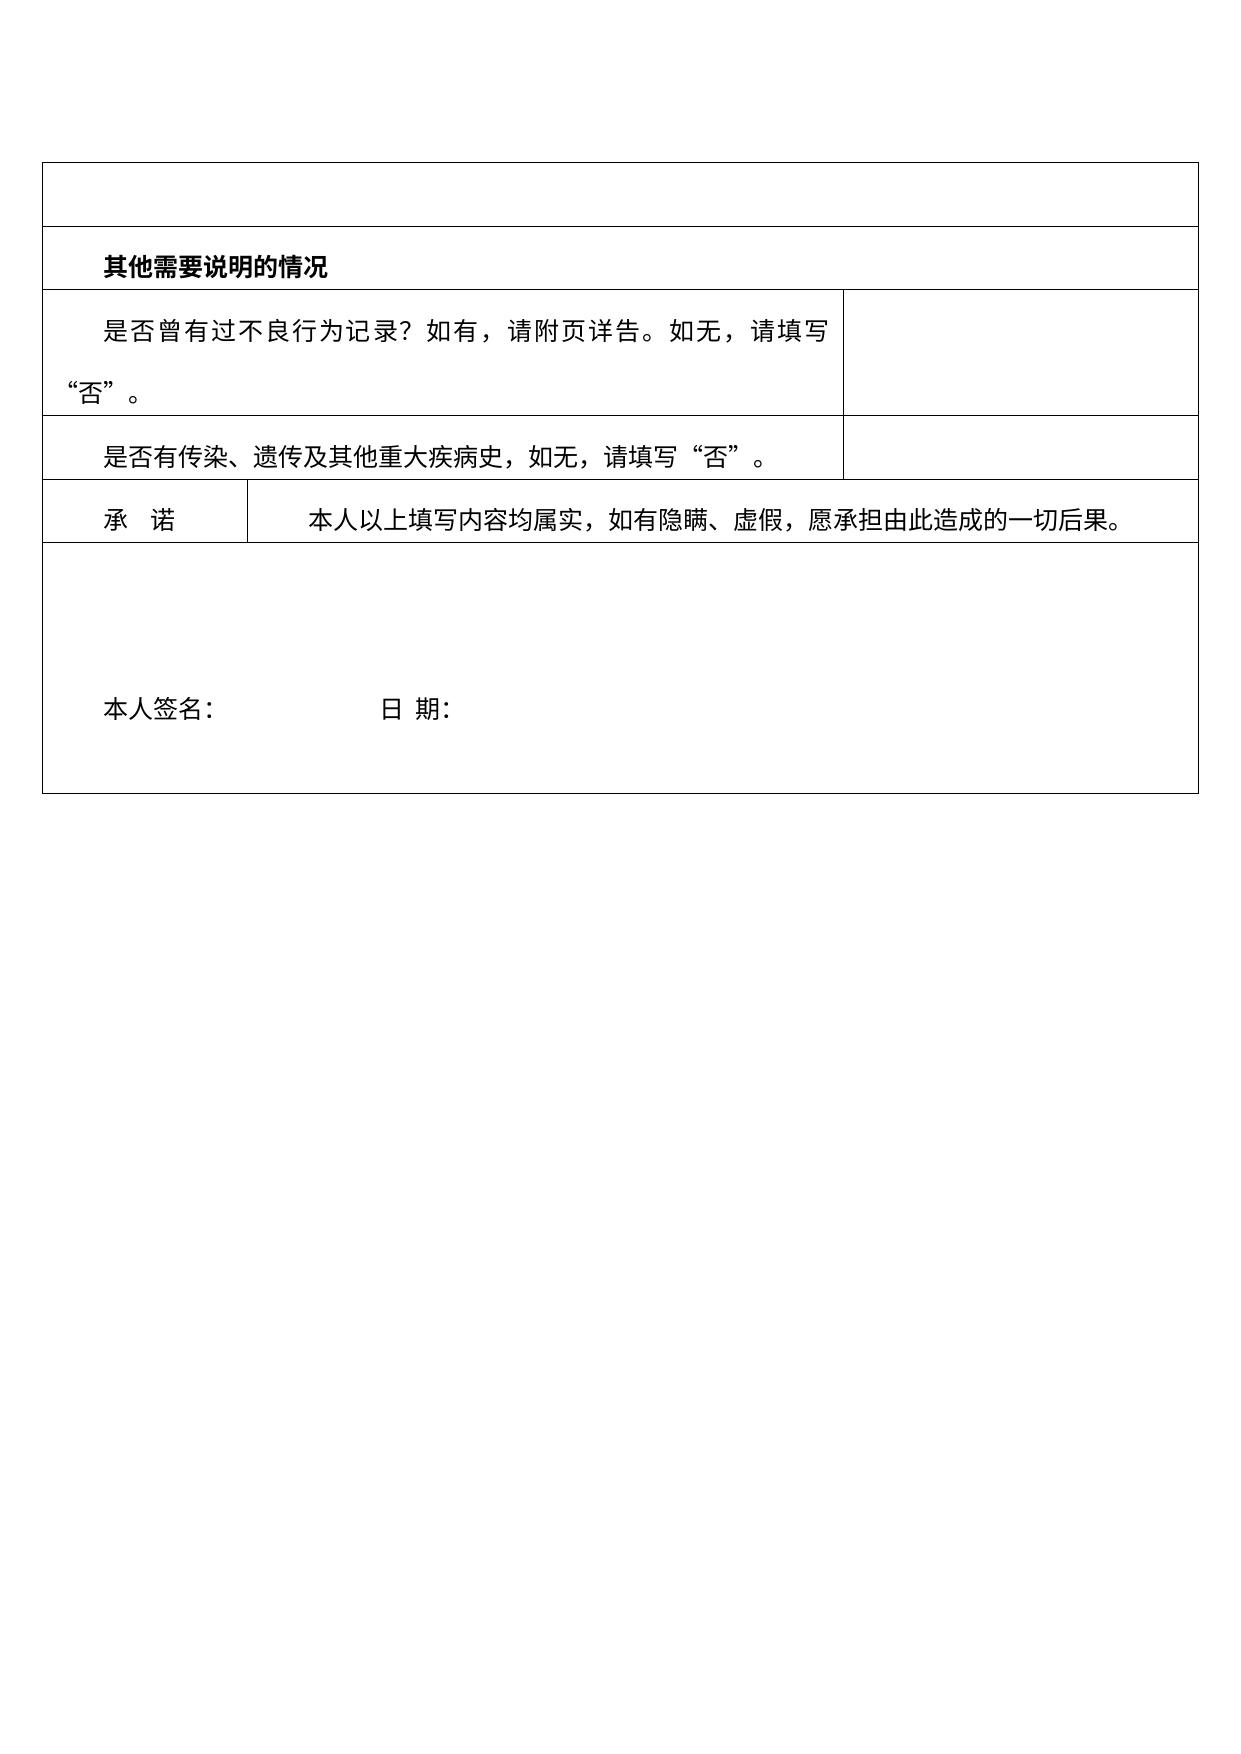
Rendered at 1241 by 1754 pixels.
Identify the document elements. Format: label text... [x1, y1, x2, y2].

table_cell 其他需要说明的情况 [43, 227, 1198, 289]
table_cell [844, 416, 1198, 479]
table_cell 本人签名： 日 期： [43, 543, 1198, 793]
table_cell [844, 290, 1198, 415]
table_cell 是否有传染、遗传及其他重大疾病史，如无，请填写“否”。 [43, 416, 843, 479]
table_cell 是否曾有过不良行为记录？如有，请附页详告。如无，请填写“否”。 [43, 290, 843, 415]
table_cell 承 诺 [43, 480, 247, 542]
table_cell 本人以上填写内容均属实，如有隐瞒、虚假，愿承担由此造成的一切后果。 [248, 480, 1198, 542]
table_cell [43, 163, 1198, 226]
